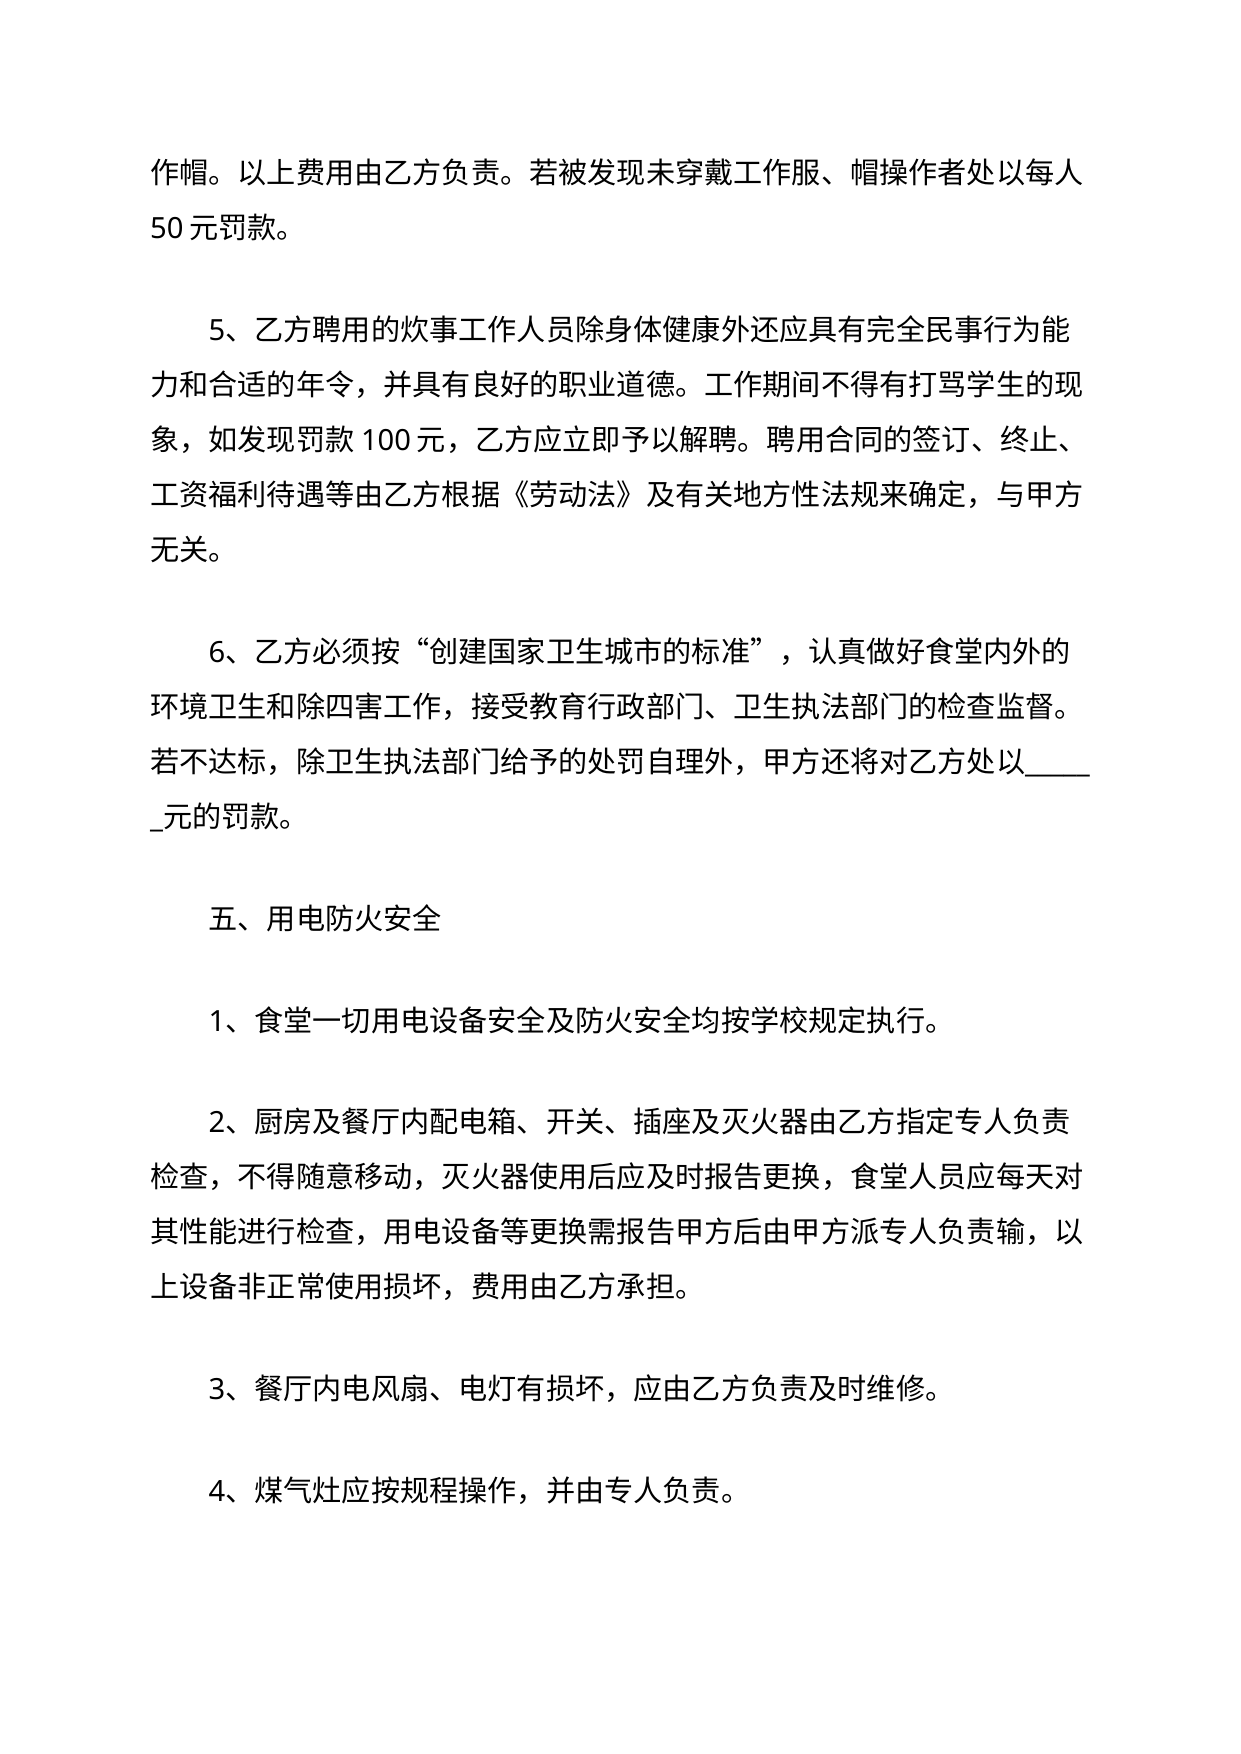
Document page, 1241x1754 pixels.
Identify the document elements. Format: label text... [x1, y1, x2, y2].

text 2、厨房及餐厅内配电箱、开关、插座及灭火器由乙方指定专人负责检查，不得随意移动，灭火器使用后应及时报告更换，食堂人员应每天对其性能进行检查，用电设备等更换需报告甲方后由甲方派专人负责输，以上设备非正常使用损坏，费用由乙方承担。 [150, 1099, 1090, 1306]
text 6、乙方必须按“创建国家卫生城市的标准”，认真做好食堂内外的环境卫生和除四害工作，接受教育行政部门、卫生执法部门的检查监督。若不达标，除卫生执法部门给予的处罚自理外，甲方还将对乙方处以______元的罚款。 [150, 628, 1090, 836]
text 4、煤气灶应按规程操作，并由专人负责。 [150, 1468, 1090, 1510]
text 3、餐厅内电风扇、电灯有损坏，应由乙方负责及时维修。 [150, 1366, 1090, 1408]
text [150, 150, 1090, 247]
text 1、食堂一切用电设备安全及防火安全均按学校规定执行。 [150, 997, 1090, 1039]
text 五、用电防火安全 [150, 895, 1090, 938]
text 5、乙方聘用的炊事工作人员除身体健康外还应具有完全民事行为能力和合适的年令，并具有良好的职业道德。工作期间不得有打骂学生的现象，如发现罚款 100元，乙方应立即予以解聘。聘用合同的签订、终止、工资福利待遇等由乙方根据《劳动法》及有关地方性法规来确定，与甲方无关。 [150, 307, 1090, 569]
